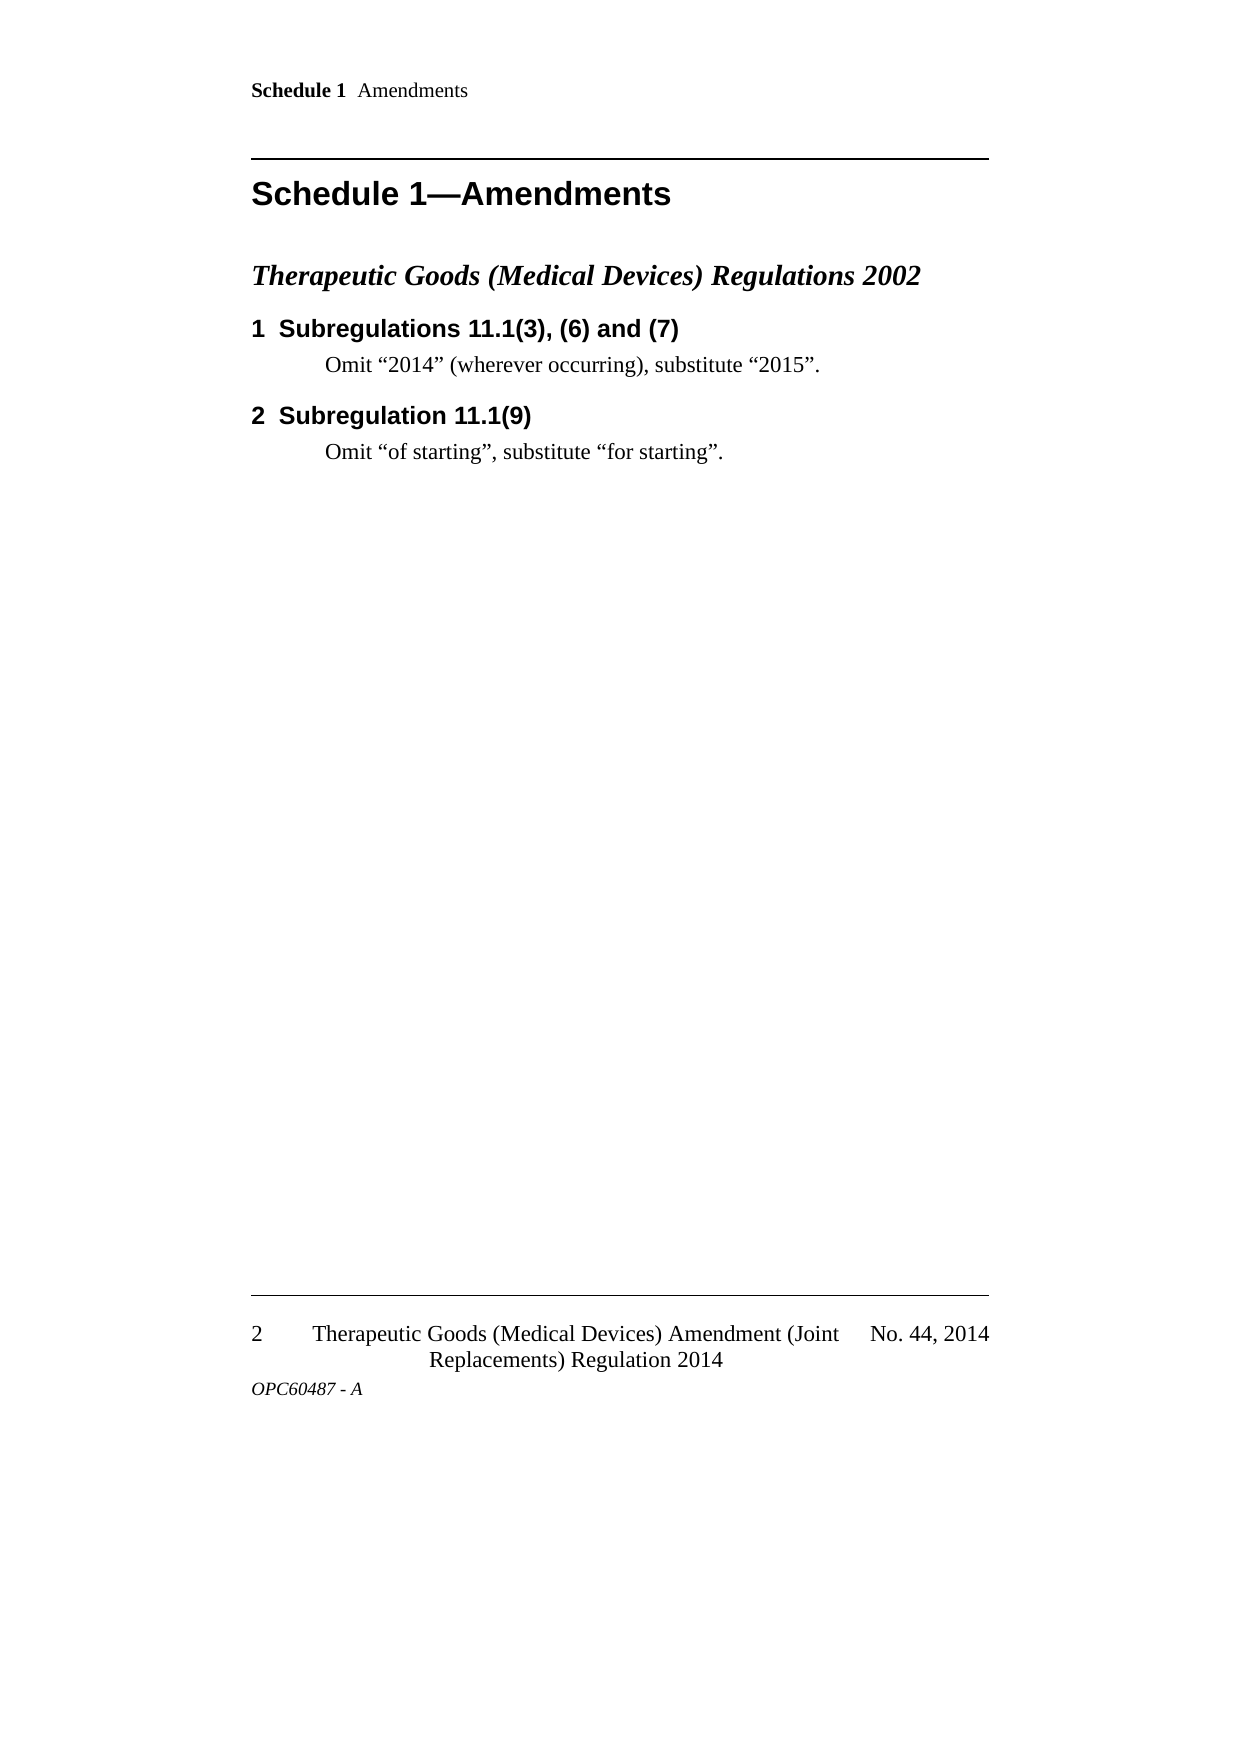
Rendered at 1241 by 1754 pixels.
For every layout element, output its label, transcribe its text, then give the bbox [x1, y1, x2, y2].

text 1 Subregulations 11.1(3), (6) and (7) [251, 314, 989, 343]
text 2 Subregulation 11.1(9) [251, 401, 989, 429]
text Omit “of starting”, substitute “for starting”. [325, 438, 989, 464]
text Omit “2014” (wherever occurring), substitute “2015”. [325, 351, 989, 378]
text Therapeutic Goods (Medical Devices) Regulations 2002 [251, 258, 989, 291]
text Schedule 1—Amendments [251, 174, 989, 212]
